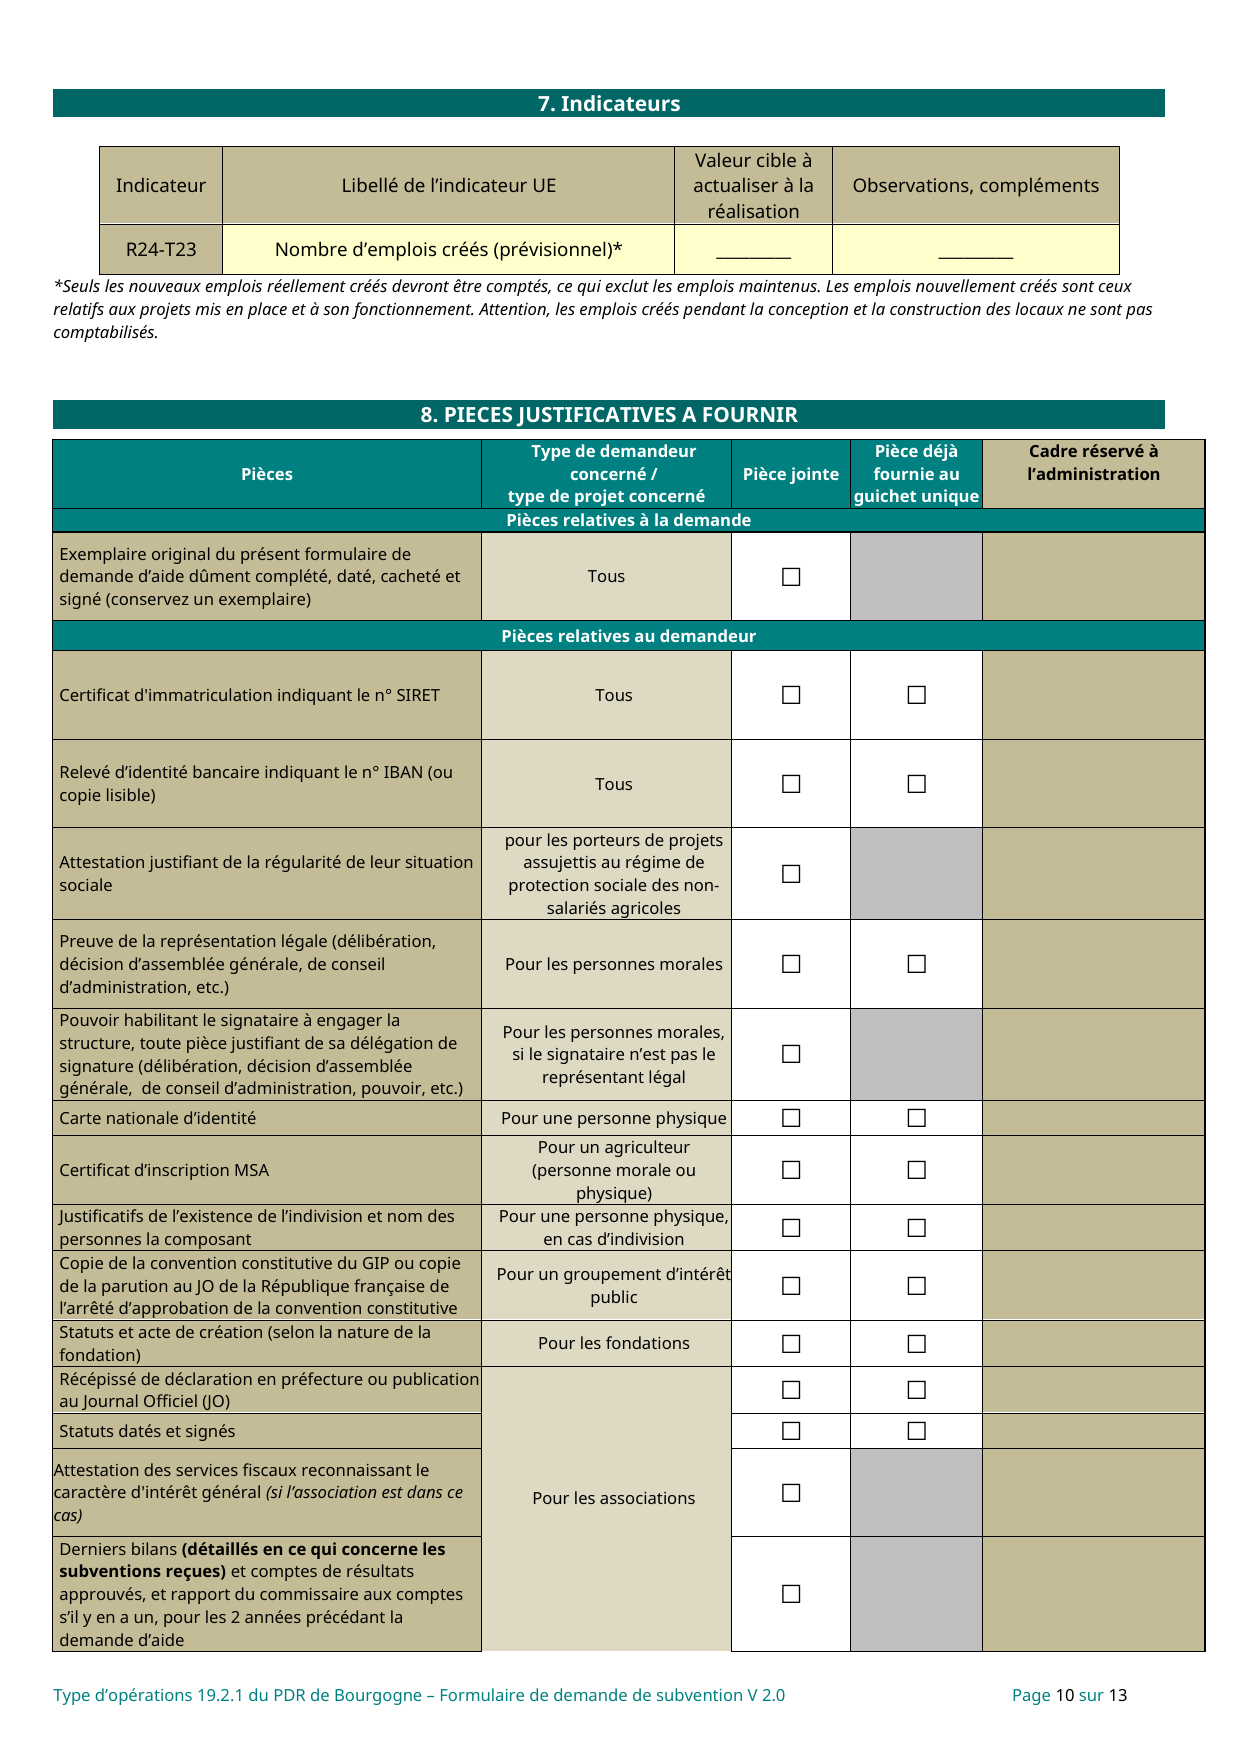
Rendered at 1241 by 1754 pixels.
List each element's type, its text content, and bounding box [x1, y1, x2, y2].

table_header Pièce jointe [732, 440, 850, 508]
table_cell [851, 740, 982, 827]
table_cell [983, 1009, 1204, 1100]
table_cell [851, 1367, 982, 1412]
table_cell [851, 1101, 982, 1135]
table_cell [851, 828, 982, 919]
table_header Libellé de l’indicateur UE [223, 147, 674, 223]
table_cell [851, 1537, 982, 1651]
table_cell [851, 1321, 982, 1366]
table_cell [732, 1537, 850, 1651]
table_cell [983, 1449, 1204, 1536]
table_cell Récépissé de déclaration en préfecture ou publication au Journal Officiel (JO) [53, 1367, 481, 1412]
table_cell Attestation des services fiscaux reconnaissant le caractère d'intérêt général (si l’association est dans ce cas) [53, 1449, 481, 1536]
table_cell [833, 225, 1119, 274]
table_cell [732, 1449, 850, 1536]
table_cell Pour les fondations [482, 1321, 731, 1366]
table_cell Justificatifs de l’existence de l’indivision et nom des personnes la composant [53, 1205, 481, 1250]
table_cell [851, 920, 982, 1008]
table_cell R24-T23 [100, 225, 222, 274]
table_cell Attestation justifiant de la régularité de leur situation sociale [53, 828, 481, 919]
text 8. PIECES JUSTIFICATIVES A FOURNIR [53, 400, 1165, 429]
table_cell Pouvoir habilitant le signataire à engager la structure, toute pièce justifiant de sa délégation de signature (délibération, décision d’assemblée générale, de conseil d’administration, pouvoir, etc.) [53, 1009, 481, 1100]
table_cell [732, 651, 850, 739]
table_header Valeur cible à actualiser à la réalisation [675, 147, 832, 223]
table_cell [732, 828, 850, 919]
table_cell [983, 1251, 1204, 1319]
table_cell Relevé d’identité bancaire indiquant le n° IBAN (ou copie lisible) [53, 740, 481, 827]
table_cell [732, 1009, 850, 1100]
table_cell [675, 225, 832, 274]
table_cell [732, 1136, 850, 1204]
table_cell Carte nationale d’identité [53, 1101, 481, 1135]
table_cell [983, 1321, 1204, 1366]
table_cell [732, 533, 850, 620]
table_cell [983, 1136, 1204, 1204]
table_cell [851, 1251, 982, 1319]
table_cell [983, 533, 1204, 620]
table_cell [851, 533, 982, 620]
table_cell [732, 1101, 850, 1135]
table_cell [851, 651, 982, 739]
table_cell [983, 740, 1204, 827]
table_cell Pour une personne physique [482, 1101, 731, 1135]
table_cell Nombre d’emplois créés (prévisionnel)* [223, 225, 674, 274]
text *Seuls les nouveaux emplois réellement créés devront être comptés, ce qui exclut les emplois maintenus. Les emplois nouvellement créés sont ceux relatifs aux projets mis en place et à son fonctionnement. Attention, les emplois créés pendant la conception et la construction des locaux ne sont pas comptabilisés. [53, 275, 1165, 343]
table_header Indicateur [100, 147, 222, 223]
table_cell Certificat d'immatriculation indiquant le n° SIRET [53, 651, 481, 739]
table_header Type de demandeur concerné / type de projet concerné [482, 440, 731, 508]
table_cell Pour un agriculteur (personne morale ou physique) [482, 1136, 731, 1204]
table_cell Statuts datés et signés [53, 1414, 481, 1448]
table_cell Tous [482, 740, 731, 827]
table_cell [983, 1101, 1204, 1135]
table_header Pièces [53, 440, 481, 508]
table_cell [732, 1367, 850, 1412]
table_cell [732, 920, 850, 1008]
table_cell [983, 1414, 1204, 1448]
table_cell [851, 1414, 982, 1448]
table_cell [851, 1205, 982, 1250]
table_header Cadre réservé à l’administration [983, 440, 1204, 508]
text 7. Indicateurs [53, 89, 1165, 117]
table_cell [983, 1367, 1204, 1412]
table_cell [732, 740, 850, 827]
table_cell [732, 1414, 850, 1448]
table_header Observations, compléments [833, 147, 1119, 223]
table_cell Preuve de la représentation légale (délibération, décision d’assemblée générale, de conseil d’administration, etc.) [53, 920, 481, 1008]
table_cell Derniers bilans (détaillés en ce qui concerne les subventions reçues) et comptes de résultats approuvés, et rapport du commissaire aux comptes s’il y en a un, pour les 2 années précédant la demande d’aide [53, 1537, 481, 1651]
table_cell Tous [482, 533, 731, 620]
table_header Pièce déjà fournie au guichet unique [851, 440, 982, 508]
table_cell [983, 828, 1204, 919]
table_cell [732, 1251, 850, 1319]
table_cell Pour une personne physique, en cas d’indivision [482, 1205, 731, 1250]
table_cell pour les porteurs de projets assujettis au régime de protection sociale des non-salariés agricoles [482, 828, 731, 919]
table_cell [983, 651, 1204, 739]
table_cell Exemplaire original du présent formulaire de demande d’aide dûment complété, daté, cacheté et signé (conservez un exemplaire) [53, 533, 481, 620]
table_cell [732, 1205, 850, 1250]
table_cell Tous [482, 651, 731, 739]
table_cell Pour les personnes morales [482, 920, 731, 1008]
table_cell Pièces relatives au demandeur [53, 621, 1204, 650]
table_cell Certificat d’inscription MSA [53, 1136, 481, 1204]
table_cell Pour un groupement d’intérêt public [482, 1251, 731, 1319]
table_cell [732, 1321, 850, 1366]
table_cell Pour les associations [482, 1367, 731, 1651]
table_cell [851, 1449, 982, 1536]
table_cell [983, 920, 1204, 1008]
table_cell [851, 1136, 982, 1204]
table_cell Copie de la convention constitutive du GIP ou copie de la parution au JO de la République française de l’arrêté d’approbation de la convention constitutive [53, 1251, 481, 1319]
table_cell [983, 1537, 1204, 1651]
table_cell [983, 1205, 1204, 1250]
table_cell Pour les personnes morales, si le signataire n’est pas le représentant légal [482, 1009, 731, 1100]
table_cell Pièces relatives à la demande [53, 509, 1204, 531]
table_cell [851, 1009, 982, 1100]
table_cell Statuts et acte de création (selon la nature de la fondation) [53, 1321, 481, 1366]
